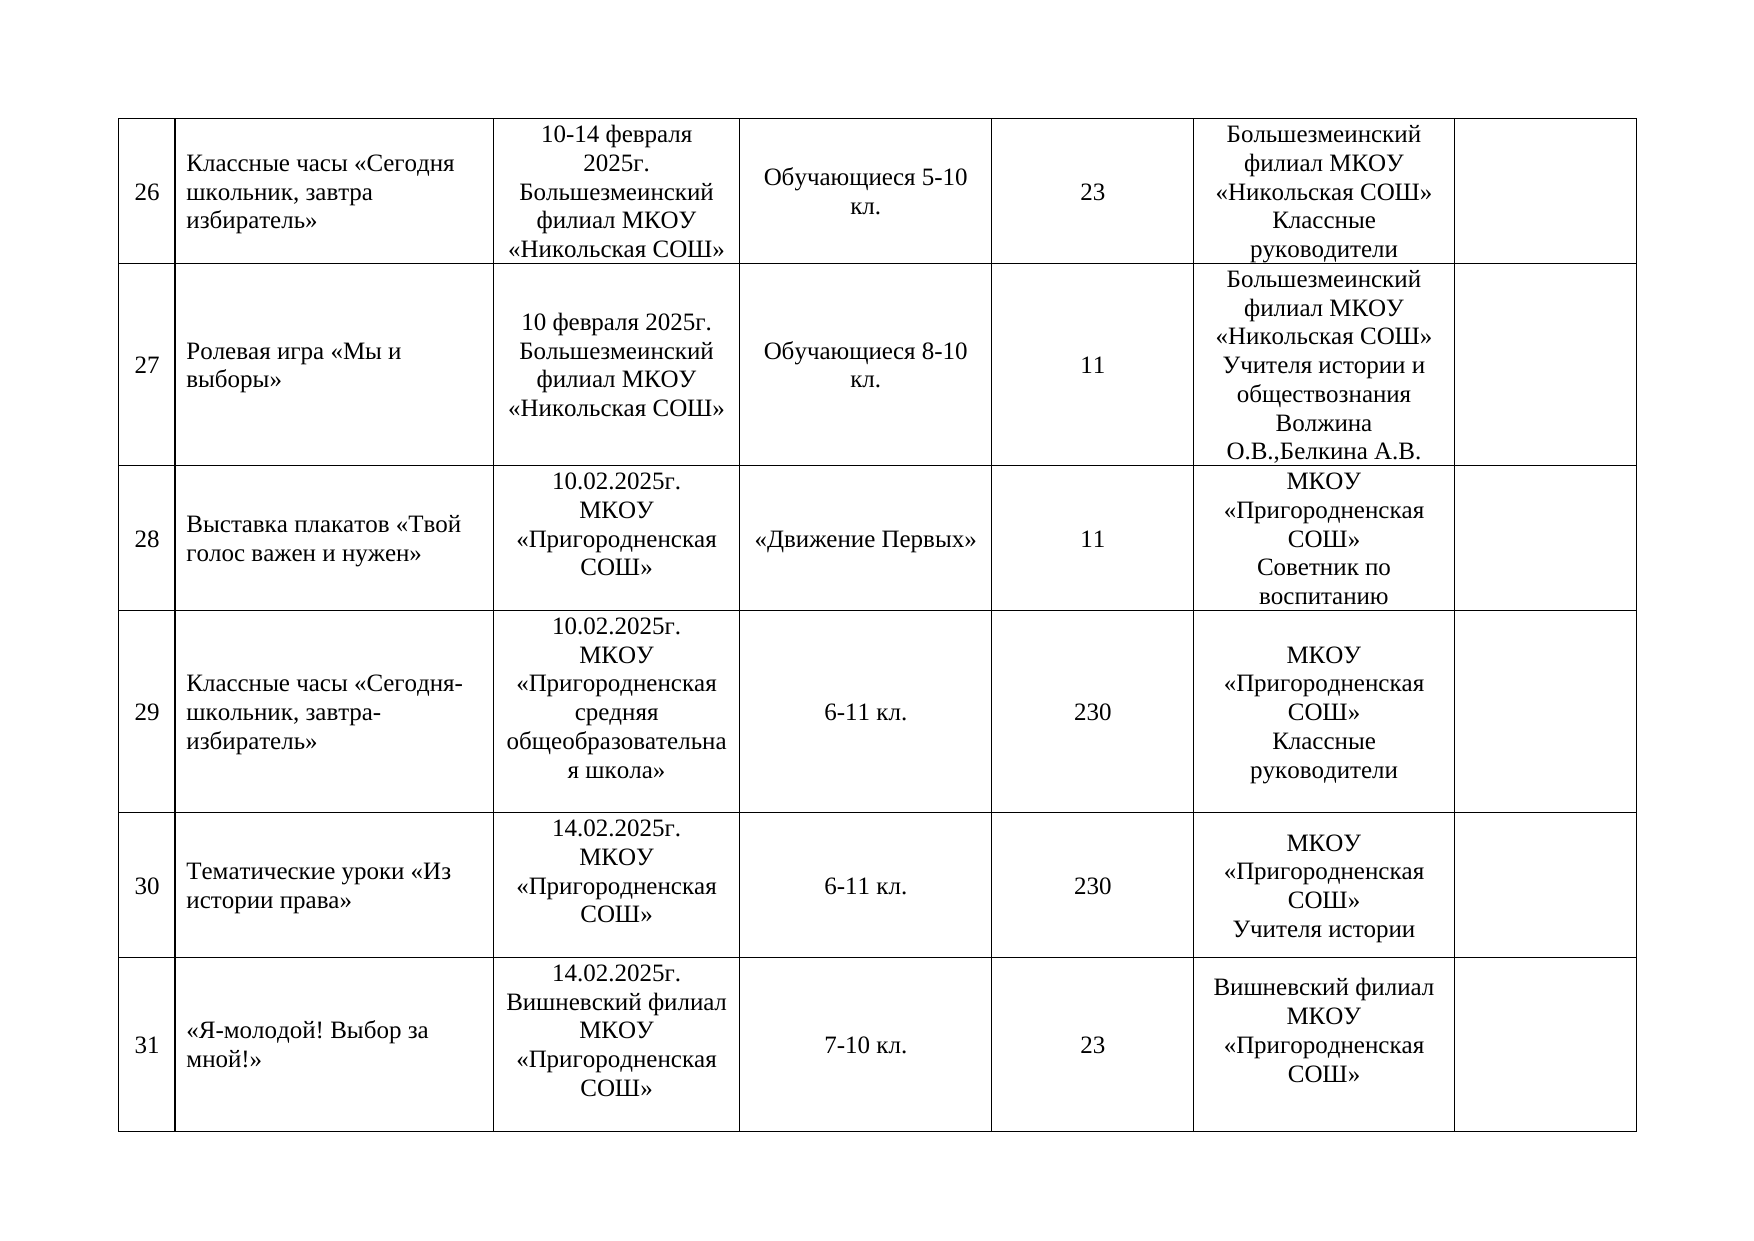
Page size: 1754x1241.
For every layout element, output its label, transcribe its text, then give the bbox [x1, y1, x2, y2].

table_cell Тематические уроки «Из истории права» [176, 813, 493, 957]
table_cell 14.02.2025г. МКОУ «Пригородненская СОШ» [494, 813, 739, 957]
table_cell МКОУ «Пригородненская СОШ» Советник по воспитанию [1194, 466, 1454, 610]
table_cell 28 [119, 466, 174, 610]
table_cell 29 [119, 611, 174, 812]
table_cell Классные часы «Сегодня- школьник, завтра-избиратель» [176, 611, 493, 812]
table_cell 10 февраля 2025г. Большезмеинский филиал МКОУ «Никольская СОШ» [494, 264, 739, 465]
table_cell МКОУ «Пригородненская СОШ» Классные руководители [1194, 611, 1454, 812]
table_cell 10-14 февраля 2025г. Большезмеинский филиал МКОУ «Никольская СОШ» [494, 119, 739, 263]
table_cell 26 [119, 119, 174, 263]
table_cell [1455, 611, 1636, 812]
table_cell 10.02.2025г. МКОУ «Пригородненская СОШ» [494, 466, 739, 610]
table_cell 230 [992, 813, 1193, 957]
table_cell Классные часы «Сегодня школьник, завтра избиратель» [176, 119, 493, 263]
table_cell «Движение Первых» [740, 466, 991, 610]
table_cell 30 [119, 813, 174, 957]
table_cell Вишневский филиал МКОУ «Пригородненская СОШ» [1194, 958, 1454, 1131]
table_cell [1455, 813, 1636, 957]
table_cell 14.02.2025г. Вишневский филиал МКОУ «Пригородненская СОШ» [494, 958, 739, 1131]
table_cell Обучающиеся 5-10 кл. [740, 119, 991, 263]
table_cell [1455, 264, 1636, 465]
table_cell Большезмеинский филиал МКОУ «Никольская СОШ» Классные руководители [1194, 119, 1454, 263]
table_cell [1455, 119, 1636, 263]
table_cell 31 [119, 958, 174, 1131]
table_cell 23 [992, 958, 1193, 1131]
table_cell «Я-молодой! Выбор за мной!» [176, 958, 493, 1131]
table_cell 7-10 кл. [740, 958, 991, 1131]
table_cell [1455, 466, 1636, 610]
table_cell Ролевая игра «Мы и выборы» [176, 264, 493, 465]
table_cell Выставка плакатов «Твой голос важен и нужен» [176, 466, 493, 610]
table_cell Большезмеинский филиал МКОУ «Никольская СОШ» Учителя истории и обществознания Волжина О.В.,Белкина А.В. [1194, 264, 1454, 465]
table_cell МКОУ «Пригородненская СОШ» Учителя истории [1194, 813, 1454, 957]
table_cell 6-11 кл. [740, 813, 991, 957]
table_cell 11 [992, 264, 1193, 465]
table_cell 10.02.2025г. МКОУ «Пригородненская средняя общеобразовательная школа» [494, 611, 739, 812]
table_cell [1455, 958, 1636, 1131]
table_cell 27 [119, 264, 174, 465]
table_cell 230 [992, 611, 1193, 812]
table_cell 23 [992, 119, 1193, 263]
table_cell 6-11 кл. [740, 611, 991, 812]
table_cell Обучающиеся 8-10 кл. [740, 264, 991, 465]
table_cell 11 [992, 466, 1193, 610]
